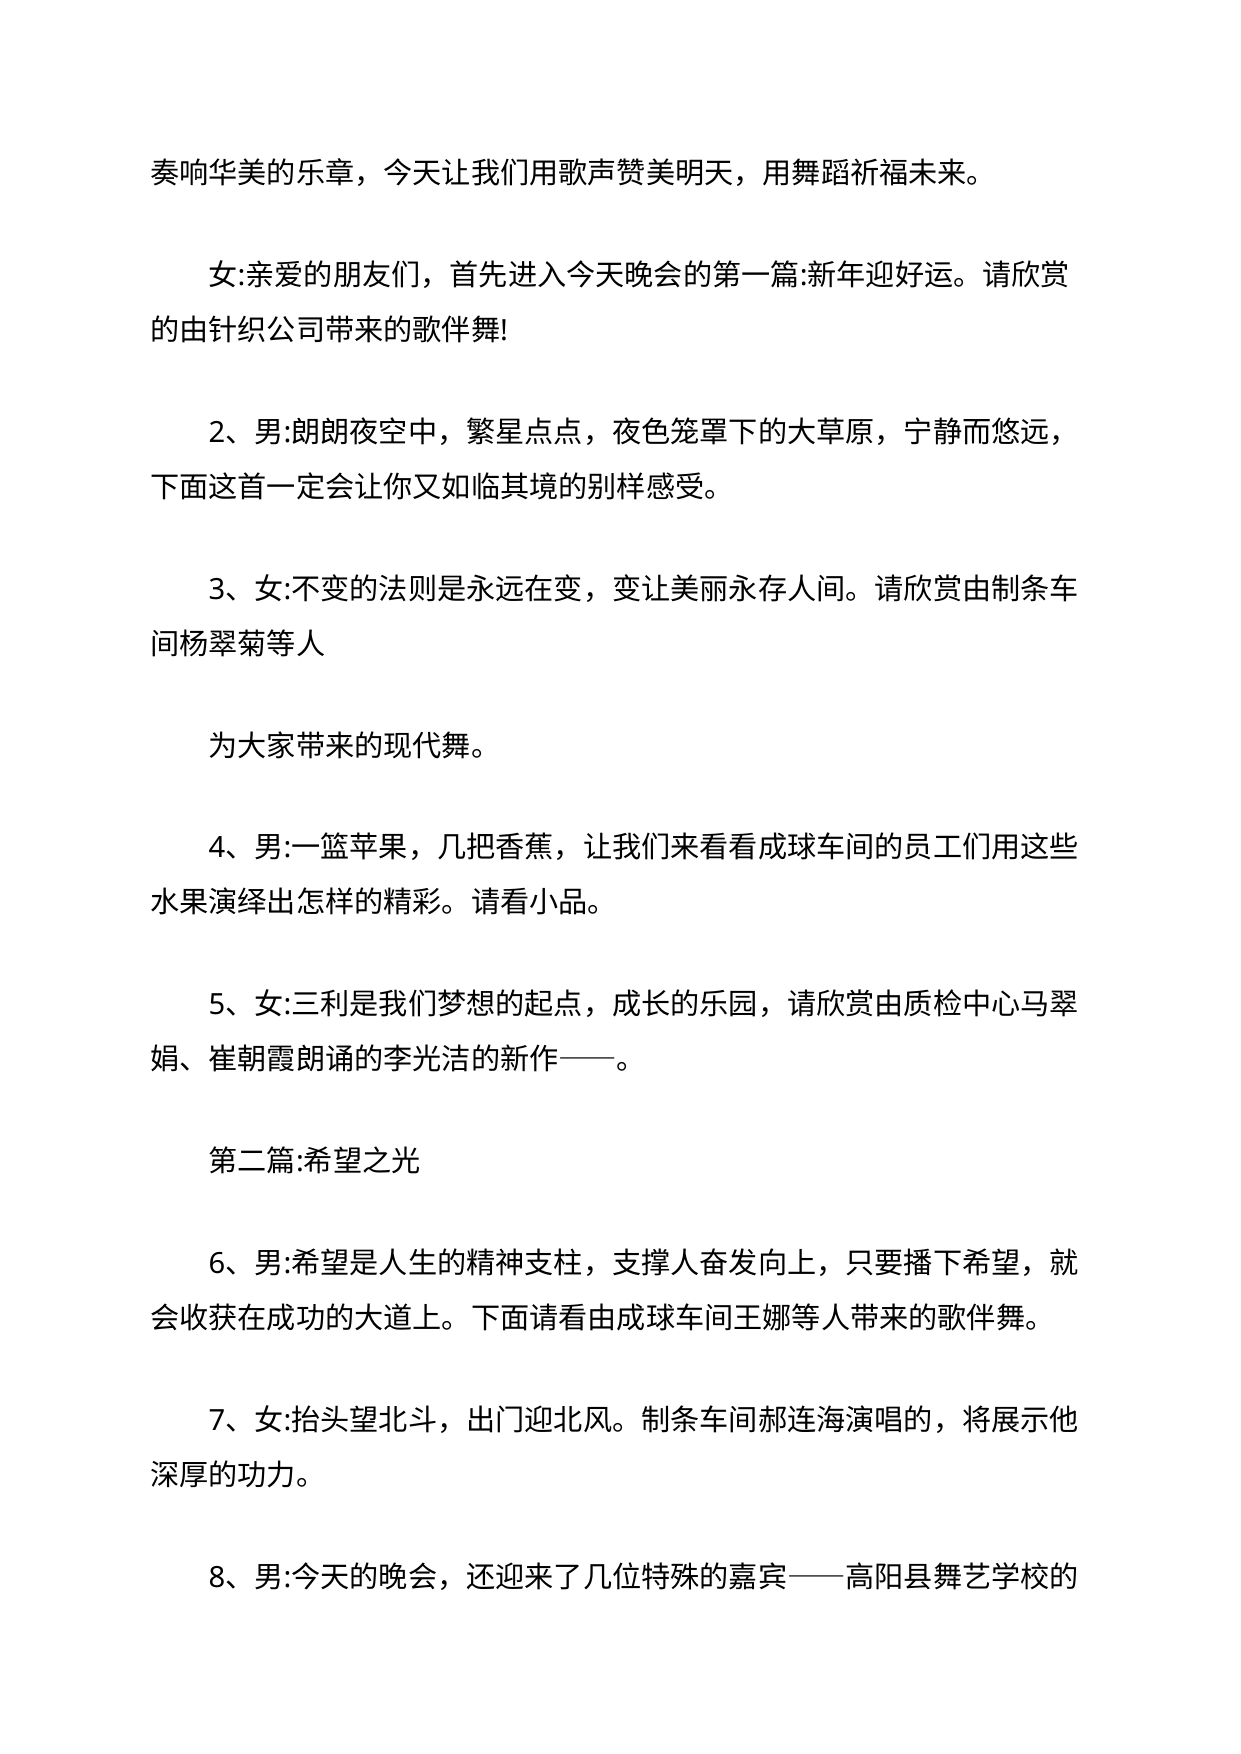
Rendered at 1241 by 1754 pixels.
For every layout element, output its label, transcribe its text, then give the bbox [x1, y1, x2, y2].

text 2、男:朗朗夜空中，繁星点点，夜色笼罩下的大草原，宁静而悠远，下面这首一定会让你又如临其境的别样感受。 [150, 409, 1090, 506]
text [150, 150, 1090, 192]
text 第二篇:希望之光 [150, 1138, 1090, 1180]
text 5、女:三利是我们梦想的起点，成长的乐园，请欣赏由质检中心马翠娟、崔朝霞朗诵的李光洁的新作——。 [150, 981, 1090, 1078]
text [150, 1553, 1090, 1596]
text 7、女:抬头望北斗，出门迎北风。制条车间郝连海演唱的，将展示他深厚的功力。 [150, 1396, 1090, 1494]
text 3、女:不变的法则是永远在变，变让美丽永存人间。请欣赏由制条车间杨翠菊等人 [150, 566, 1090, 663]
text 为大家带来的现代舞。 [150, 722, 1090, 764]
text 女:亲爱的朋友们，首先进入今天晚会的第一篇:新年迎好运。请欣赏的由针织公司带来的歌伴舞! [150, 252, 1090, 349]
text 4、男:一篮苹果，几把香蕉，让我们来看看成球车间的员工们用这些水果演绎出怎样的精彩。请看小品。 [150, 824, 1090, 921]
text 6、男:希望是人生的精神支柱，支撑人奋发向上，只要播下希望，就会收获在成功的大道上。下面请看由成球车间王娜等人带来的歌伴舞。 [150, 1239, 1090, 1337]
